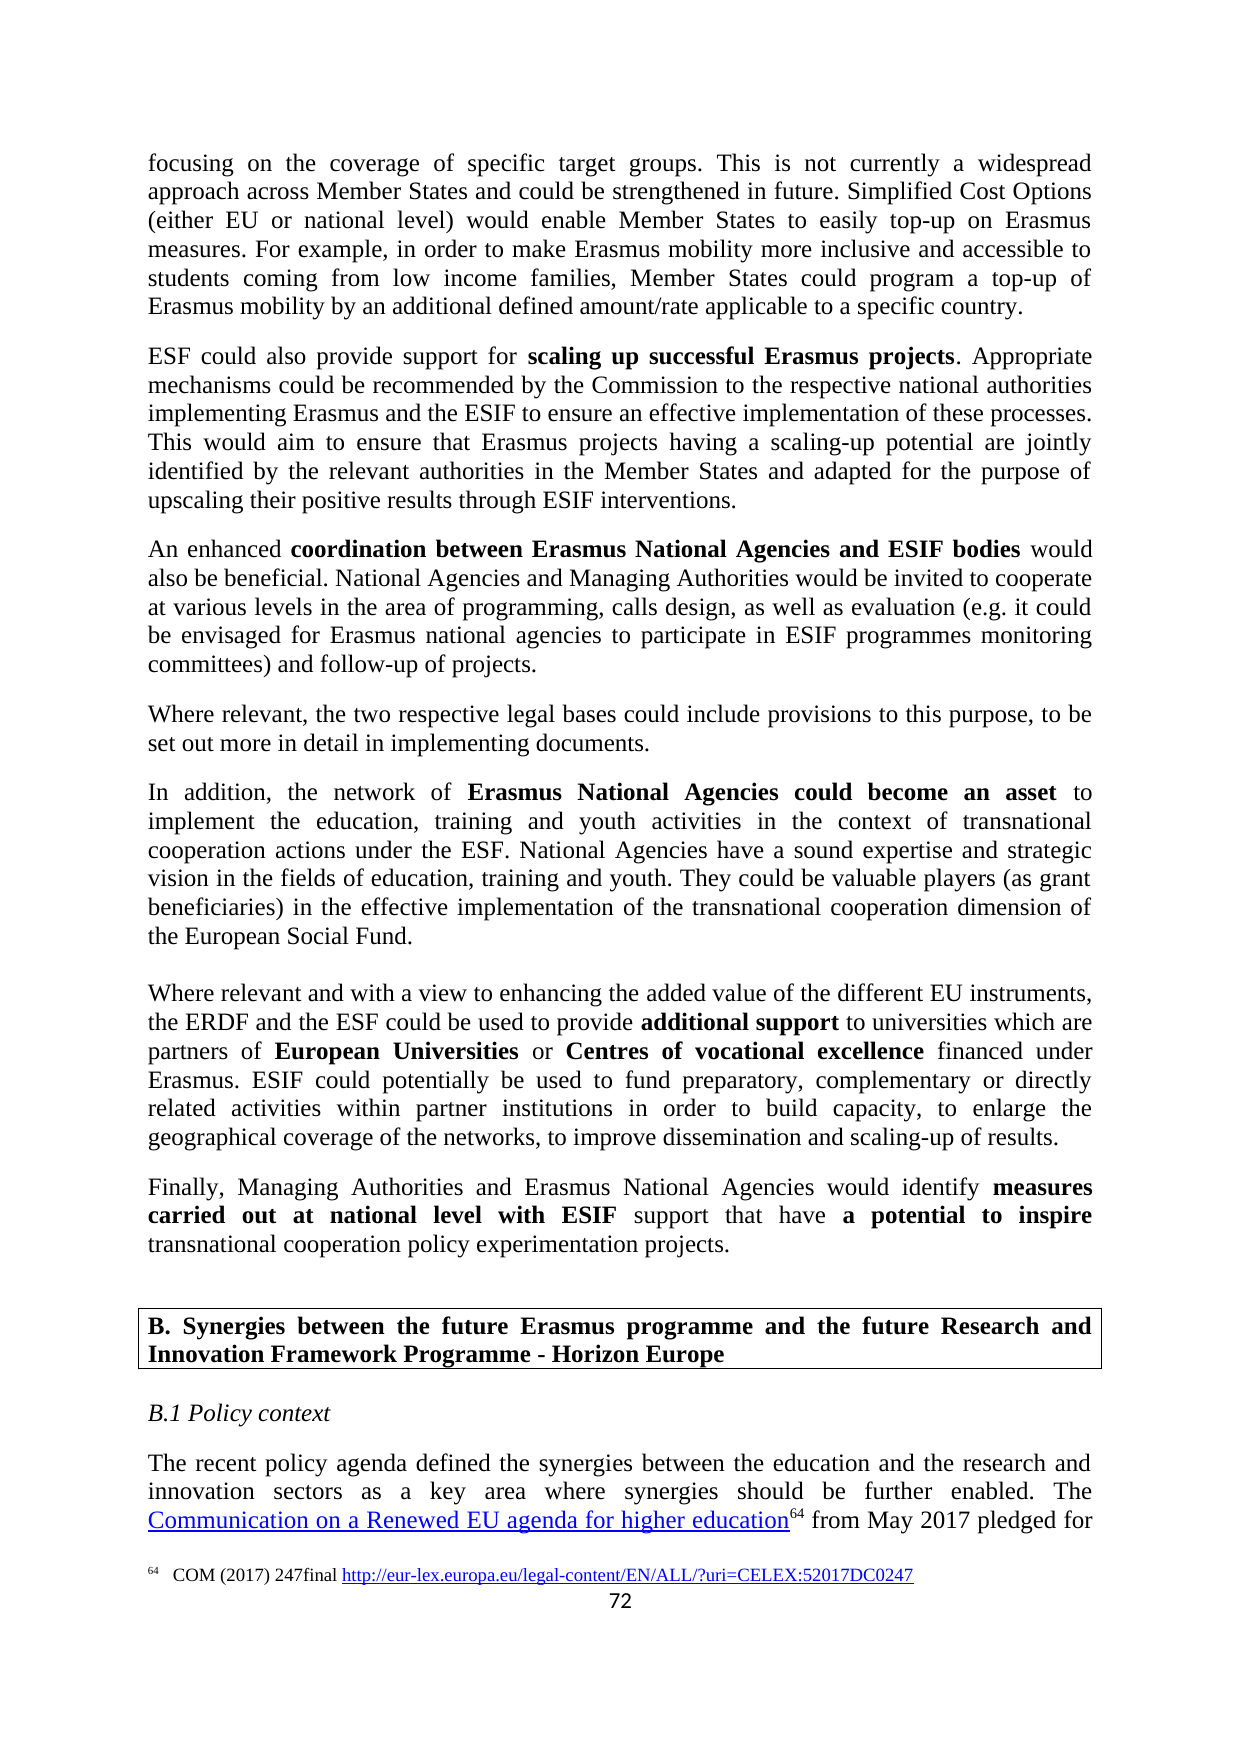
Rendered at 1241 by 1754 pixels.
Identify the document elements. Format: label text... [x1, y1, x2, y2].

text In addition, the network of Erasmus National Agencies could become an asset to implement the education, training and youth activities in the context of transnational cooperation actions under the ESF. National Agencies have a sound expertise and strategic vision in the fields of education, training and youth. They could be valuable players (as grant beneficiaries) in the effective implementation of the transnational cooperation dimension of the European Social Fund. [148, 777, 1093, 950]
text An enhanced coordination between Erasmus National Agencies and ESIF bodies would also be beneficial. National Agencies and Managing Authorities would be invited to cooperate at various levels in the area of programming, calls design, as well as evaluation (e.g. it could be envisaged for Erasmus national agencies to participate in ESIF programmes monitoring committees) and follow-up of projects. [148, 534, 1093, 678]
text Where relevant and with a view to enhancing the added value of the different EU instruments, the ERDF and the ESF could be used to provide additional support to universities which are partners of European Universities or Centres of vocational excellence financed under Erasmus. ESIF could potentially be used to fund preparatory, complementary or directly related activities within partner institutions in order to build capacity, to enlarge the geographical coverage of the networks, to improve dissemination and scaling-up of results. [148, 978, 1093, 1151]
text B.1 Policy context [148, 1398, 1093, 1427]
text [148, 148, 1093, 320]
text Where relevant, the two respective legal bases could include provisions to this purpose, to be set out more in detail in implementing documents. [148, 699, 1093, 756]
text Finally, Managing Authorities and Erasmus National Agencies would identify measures carried out at national level with ESIF support that have a potential to inspire transnational cooperation policy experimentation projects. [148, 1172, 1093, 1258]
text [148, 1448, 1093, 1534]
text ESF could also provide support for scaling up successful Erasmus projects. Appropriate mechanisms could be recommended by the Commission to the respective national authorities implementing Erasmus and the ESIF to ensure an effective implementation of these processes. This would aim to ensure that Erasmus projects having a scaling-up potential are jointly identified by the relevant authorities in the Member States and adapted for the purpose of upscaling their positive results through ESIF interventions. [148, 341, 1093, 513]
text B. Synergies between the future Erasmus programme and the future Research and Innovation Framework Programme - Horizon Europe [139, 1309, 1101, 1368]
